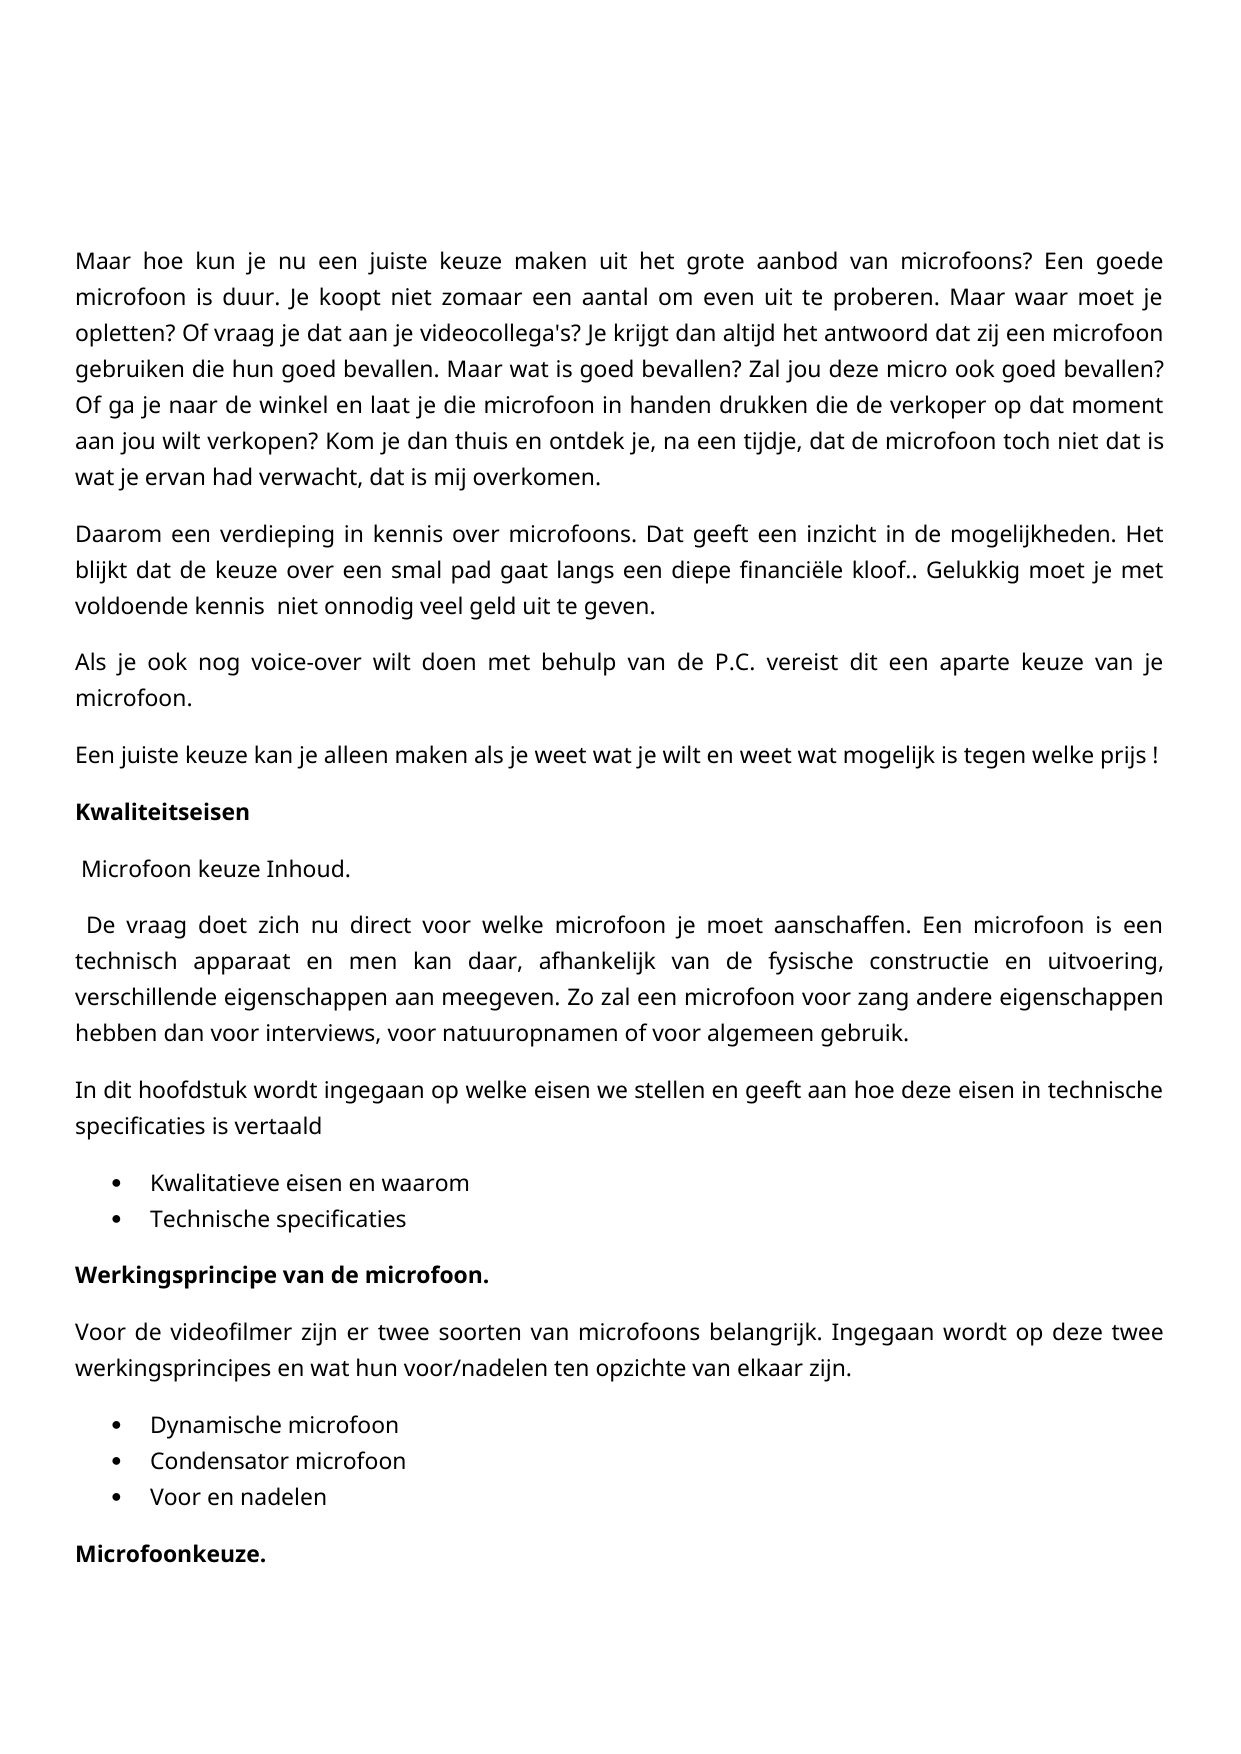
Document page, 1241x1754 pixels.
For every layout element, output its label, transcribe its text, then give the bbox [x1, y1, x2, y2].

list Voor­ en nadelen [112, 1481, 1165, 1512]
text Werkingsprincipe van de microfoon. [75, 1259, 1165, 1291]
list Condensator microfoon [112, 1445, 1165, 1476]
text Kwaliteitseisen [75, 796, 1165, 827]
list Technische specificaties [112, 1203, 1165, 1234]
text Als je ook nog voice-over wilt doen met behulp van de P.C. vereist dit een aparte keuze van je microfoon. [75, 646, 1165, 713]
text Voor de videofilmer zijn er twee soorten van microfoons belangrijk. Ingegaan wordt op deze twee werkingsprincipes en wat hun voor/nadelen ten opzichte van elkaar zijn. [75, 1316, 1165, 1383]
text Microfoon keuze Inhoud. [75, 853, 1165, 884]
list Kwalitatieve eisen en waarom [112, 1167, 1165, 1198]
text Een juiste keuze kan je alleen maken als je weet wat je wilt en weet wat mogelijk is tegen welke prijs ! [75, 739, 1165, 770]
text In dit hoofdstuk wordt ingegaan op welke eisen we stellen en geeft aan hoe deze eisen in technische specificaties is vertaald [75, 1074, 1165, 1141]
text Daarom een verdieping in kennis over microfoons. Dat geeft een inzicht in de mogelijkheden. Het blijkt dat de keuze over een smal pad gaat langs een diepe financiële kloof.. Gelukkig moet je met voldoende kennis niet onnodig veel geld uit te geven. [75, 518, 1165, 621]
text Microfoonkeuze. [75, 1537, 1165, 1569]
text Maar hoe kun je nu een juiste keuze maken uit het grote aanbod van microfoons? Een goede microfoon is duur. Je koopt niet zomaar een aantal om even uit te proberen. Maar waar moet je opletten? Of vraag je dat aan je videocollega's? Je krijgt dan altijd het antwoord dat zij een microfoon gebruiken die hun goed bevallen. Maar wat is goed bevallen? Zal jou deze micro ook goed bevallen? Of ga je naar de winkel en laat je die microfoon in handen drukken die de verkoper op dat moment aan jou wilt verkopen? Kom je dan thuis en ontdek je, na een tijdje, dat de microfoon toch niet dat is wat je ervan had verwacht, dat is mij overkomen. [75, 245, 1165, 492]
list Dynamische microfoon [112, 1409, 1165, 1440]
text De vraag doet zich nu direct voor welke microfoon je moet aanschaffen. Een microfoon is een technisch apparaat en men kan daar, afhankelijk van de fysische constructie en uitvoering, verschillende eigenschappen aan meegeven. Zo zal een microfoon voor zang andere eigenschappen hebben dan voor interviews, voor natuuropnamen of voor algemeen gebruik. [75, 909, 1165, 1048]
